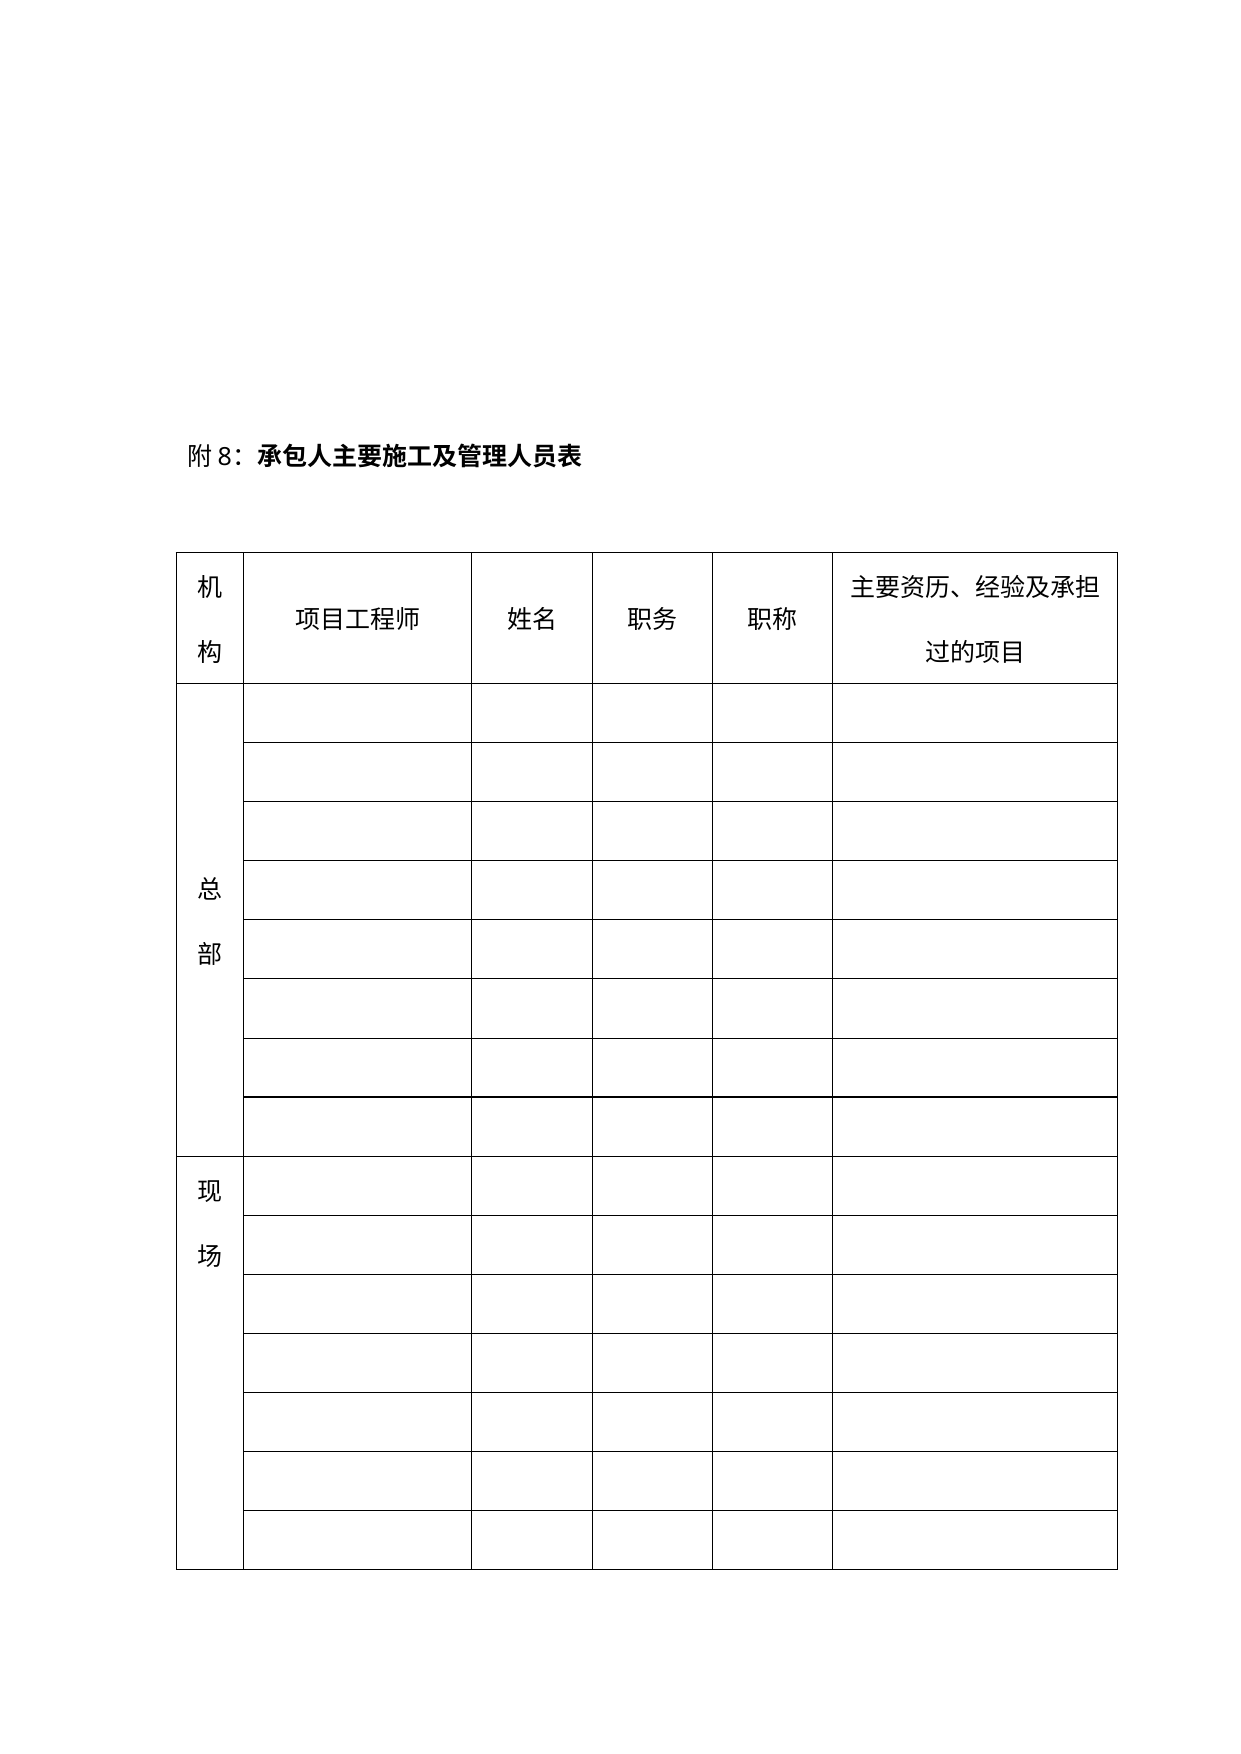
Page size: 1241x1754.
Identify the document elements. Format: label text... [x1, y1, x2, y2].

table_cell [713, 1275, 832, 1333]
table_cell [472, 1157, 592, 1214]
table_cell [244, 1275, 471, 1333]
table_cell [833, 979, 1117, 1037]
table_cell [244, 1216, 471, 1274]
table_cell [713, 1098, 832, 1156]
table_header 项目工程师 [244, 553, 471, 683]
table_cell [472, 861, 592, 919]
table_cell [833, 743, 1117, 801]
table_cell [593, 861, 712, 919]
table_cell [244, 1452, 471, 1510]
table_cell [593, 743, 712, 801]
table_cell [472, 1452, 592, 1510]
table_cell [472, 1098, 592, 1156]
table_cell [833, 861, 1117, 919]
table_cell 总部 [177, 684, 243, 1156]
table_cell [713, 1334, 832, 1392]
table_cell [713, 743, 832, 801]
table_cell [244, 861, 471, 919]
table_cell [713, 920, 832, 978]
table_cell [833, 920, 1117, 978]
table_cell [713, 1216, 832, 1274]
table_cell [244, 1334, 471, 1392]
table_cell [472, 802, 592, 860]
table_cell [244, 684, 471, 742]
table_cell [593, 1275, 712, 1333]
table_cell [833, 1334, 1117, 1392]
table_cell [713, 684, 832, 742]
table_cell [833, 1098, 1117, 1156]
table_cell [833, 1511, 1117, 1569]
table_cell [833, 1216, 1117, 1274]
table_cell [713, 1452, 832, 1510]
table_cell [593, 684, 712, 742]
table_cell [593, 802, 712, 860]
table_cell [713, 979, 832, 1037]
table_header 职称 [713, 553, 832, 683]
table_header 主要资历、经验及承担过的项目 [833, 553, 1117, 683]
table_header 姓名 [472, 553, 592, 683]
table_cell [472, 920, 592, 978]
table_cell [472, 1216, 592, 1274]
table_cell [244, 1393, 471, 1451]
table_cell [833, 1275, 1117, 1333]
table_cell [472, 1511, 592, 1569]
table_cell [713, 1393, 832, 1451]
table_cell [244, 920, 471, 978]
table_cell [593, 1334, 712, 1392]
table_cell [593, 920, 712, 978]
table_cell [713, 1039, 832, 1096]
table_cell [593, 1393, 712, 1451]
table_cell [472, 1275, 592, 1333]
table_cell [244, 802, 471, 860]
table_cell [833, 802, 1117, 860]
table_cell [244, 1039, 471, 1096]
table_cell [713, 1511, 832, 1569]
table_cell [713, 1157, 832, 1214]
table_cell [244, 743, 471, 801]
table_cell [593, 1157, 712, 1214]
text 附8：承包人主要施工及管理人员表 [187, 422, 1053, 487]
table_cell [472, 1039, 592, 1096]
table_cell [833, 1157, 1117, 1214]
table_cell [472, 684, 592, 742]
table_cell [833, 1452, 1117, 1510]
table_cell [244, 979, 471, 1037]
table_cell [593, 1098, 712, 1156]
table_cell [713, 861, 832, 919]
table_cell [713, 802, 832, 860]
table_cell [593, 1511, 712, 1569]
table_cell [833, 1393, 1117, 1451]
table_cell [593, 1216, 712, 1274]
table_cell [244, 1098, 471, 1156]
table_cell [472, 743, 592, 801]
table_cell [833, 684, 1117, 742]
table_cell [833, 1039, 1117, 1096]
table_cell [244, 1157, 471, 1214]
table_cell [472, 979, 592, 1037]
table_cell [472, 1334, 592, 1392]
table_cell [244, 1511, 471, 1569]
table_header 机构 [177, 553, 243, 683]
table_header 职务 [593, 553, 712, 683]
table_cell [472, 1393, 592, 1451]
table_cell [593, 979, 712, 1037]
table_cell [593, 1452, 712, 1510]
table_cell 现场 [177, 1157, 243, 1569]
table_cell [593, 1039, 712, 1096]
